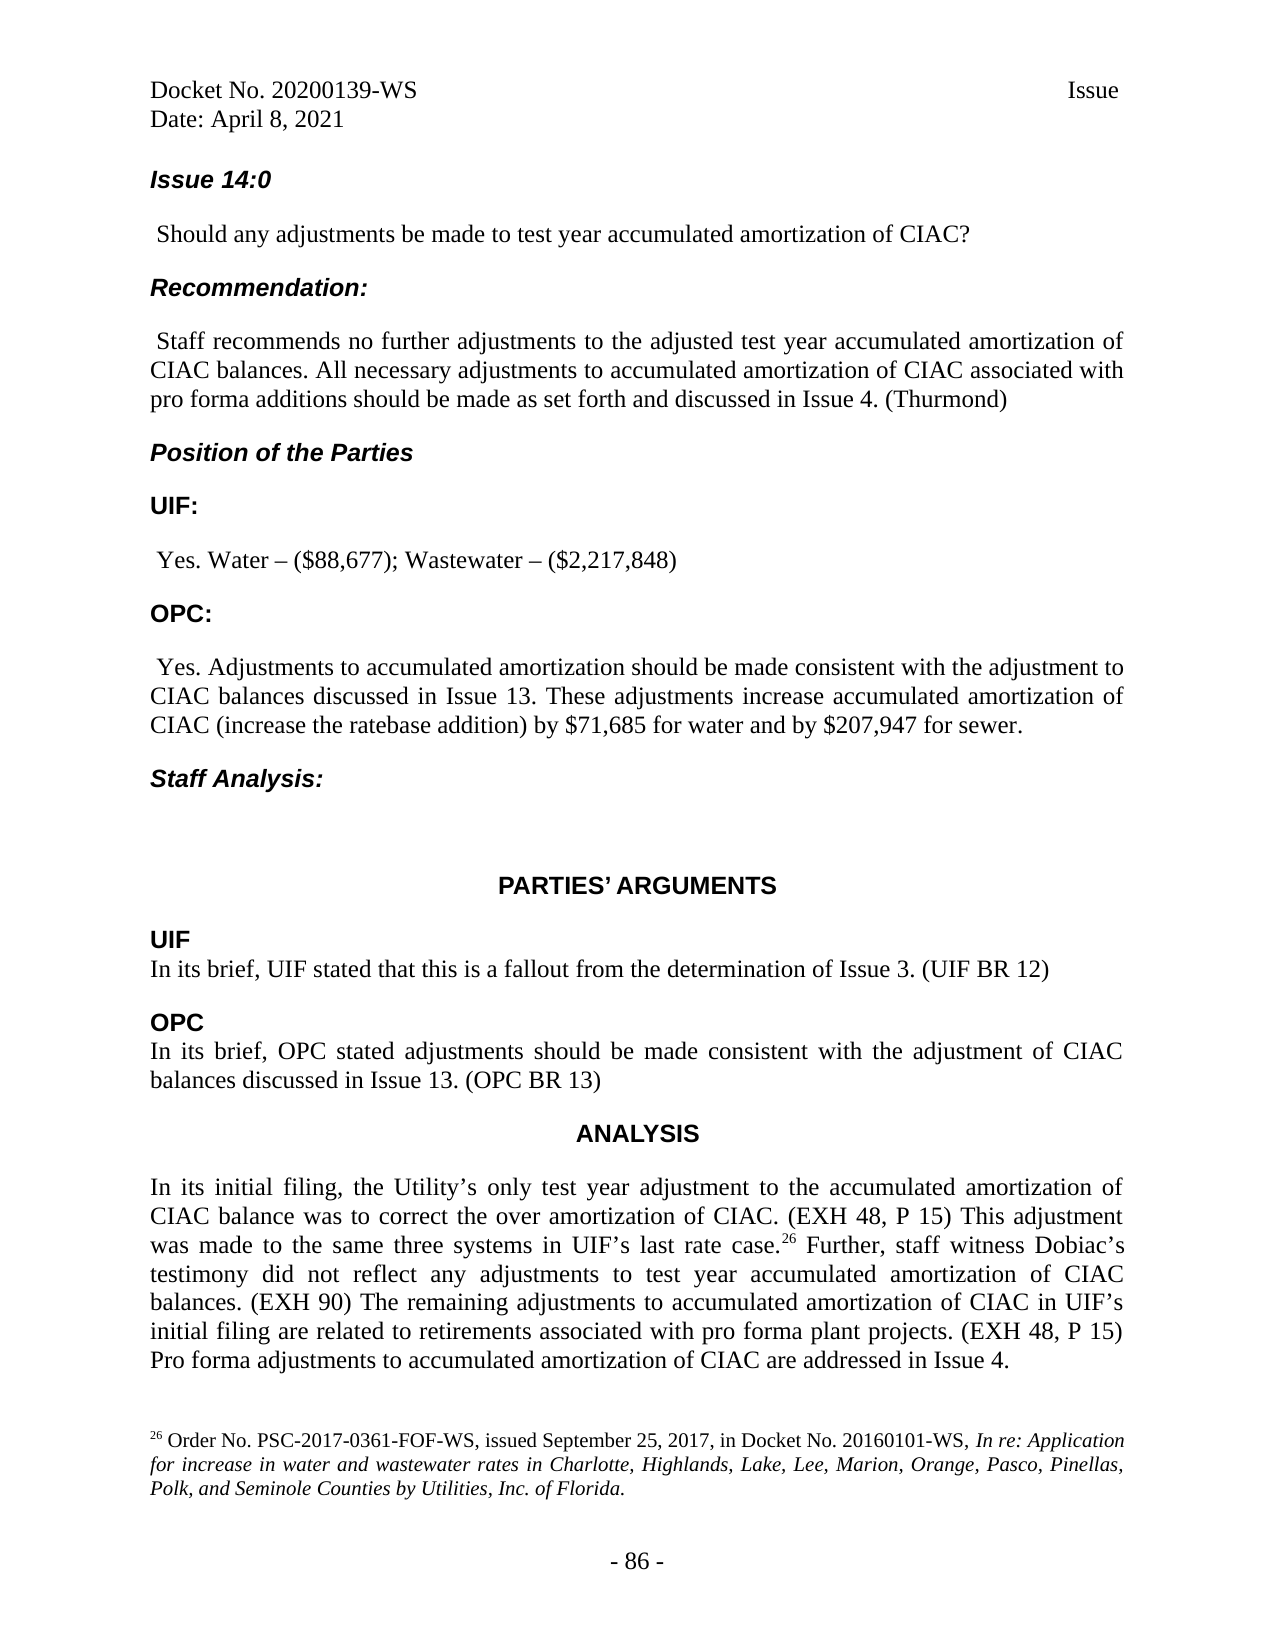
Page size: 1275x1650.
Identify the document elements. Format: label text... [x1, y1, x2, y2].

text OPC: [150, 599, 1125, 627]
subtitle PARTIES’ ARGUMENTS [150, 871, 1125, 900]
subtitle UIF [150, 925, 1125, 954]
subtitle ANALYSIS [150, 1119, 1125, 1147]
subtitle Issue 14: [150, 165, 1125, 194]
subtitle Recommendation: [150, 272, 1125, 301]
text Yes. Water – ($88,677); Wastewater – ($2,217,848) [150, 545, 1125, 574]
text Should any adjustments be made to test year accumulated amortization of CIAC? [150, 219, 1125, 247]
text In its brief, OPC stated adjustments should be made consistent with the adjustment of CIAC balances discussed in Issue 13. (OPC BR 13) [150, 1036, 1125, 1094]
text In its brief, UIF stated that this is a fallout from the determination of Issue 3. (UIF BR 12) [150, 954, 1125, 982]
text Staff recommends no further adjustments to the adjusted test year accumulated amortization of CIAC balances. All necessary adjustments to accumulated amortization of CIAC associated with pro forma additions should be made as set forth and discussed in Issue 4. (Thurmond) [150, 326, 1125, 412]
text UIF: [150, 491, 1125, 520]
text Yes. Adjustments to accumulated amortization should be made consistent with the adjustment to CIAC balances discussed in Issue 13. These adjustments increase accumulated amortization of CIAC (increase the ratebase addition) by $71,685 for water and by $207,947 for sewer. [150, 652, 1125, 739]
subtitle Position of the Parties [150, 437, 1125, 466]
text In its initial filing, the Utility’s only test year adjustment to the accumulated amortization of CIAC balance was to correct the over amortization of CIAC. (EXH 48, P 15) This adjustment was made to the same three systems in UIF’s last rate case. Further, staff witness Dobiac’s testimony did not reflect any adjustments to test year accumulated amortization of CIAC balances. (EXH 90) The remaining adjustments to accumulated amortization of CIAC in UIF’s initial filing are related to retirements associated with pro forma plant projects. (EXH 48, P 15) Pro forma adjustments to accumulated amortization of CIAC are addressed in Issue 4. [150, 1172, 1125, 1374]
subtitle Staff Analysis: [150, 764, 1125, 792]
subtitle OPC [150, 1007, 1125, 1036]
